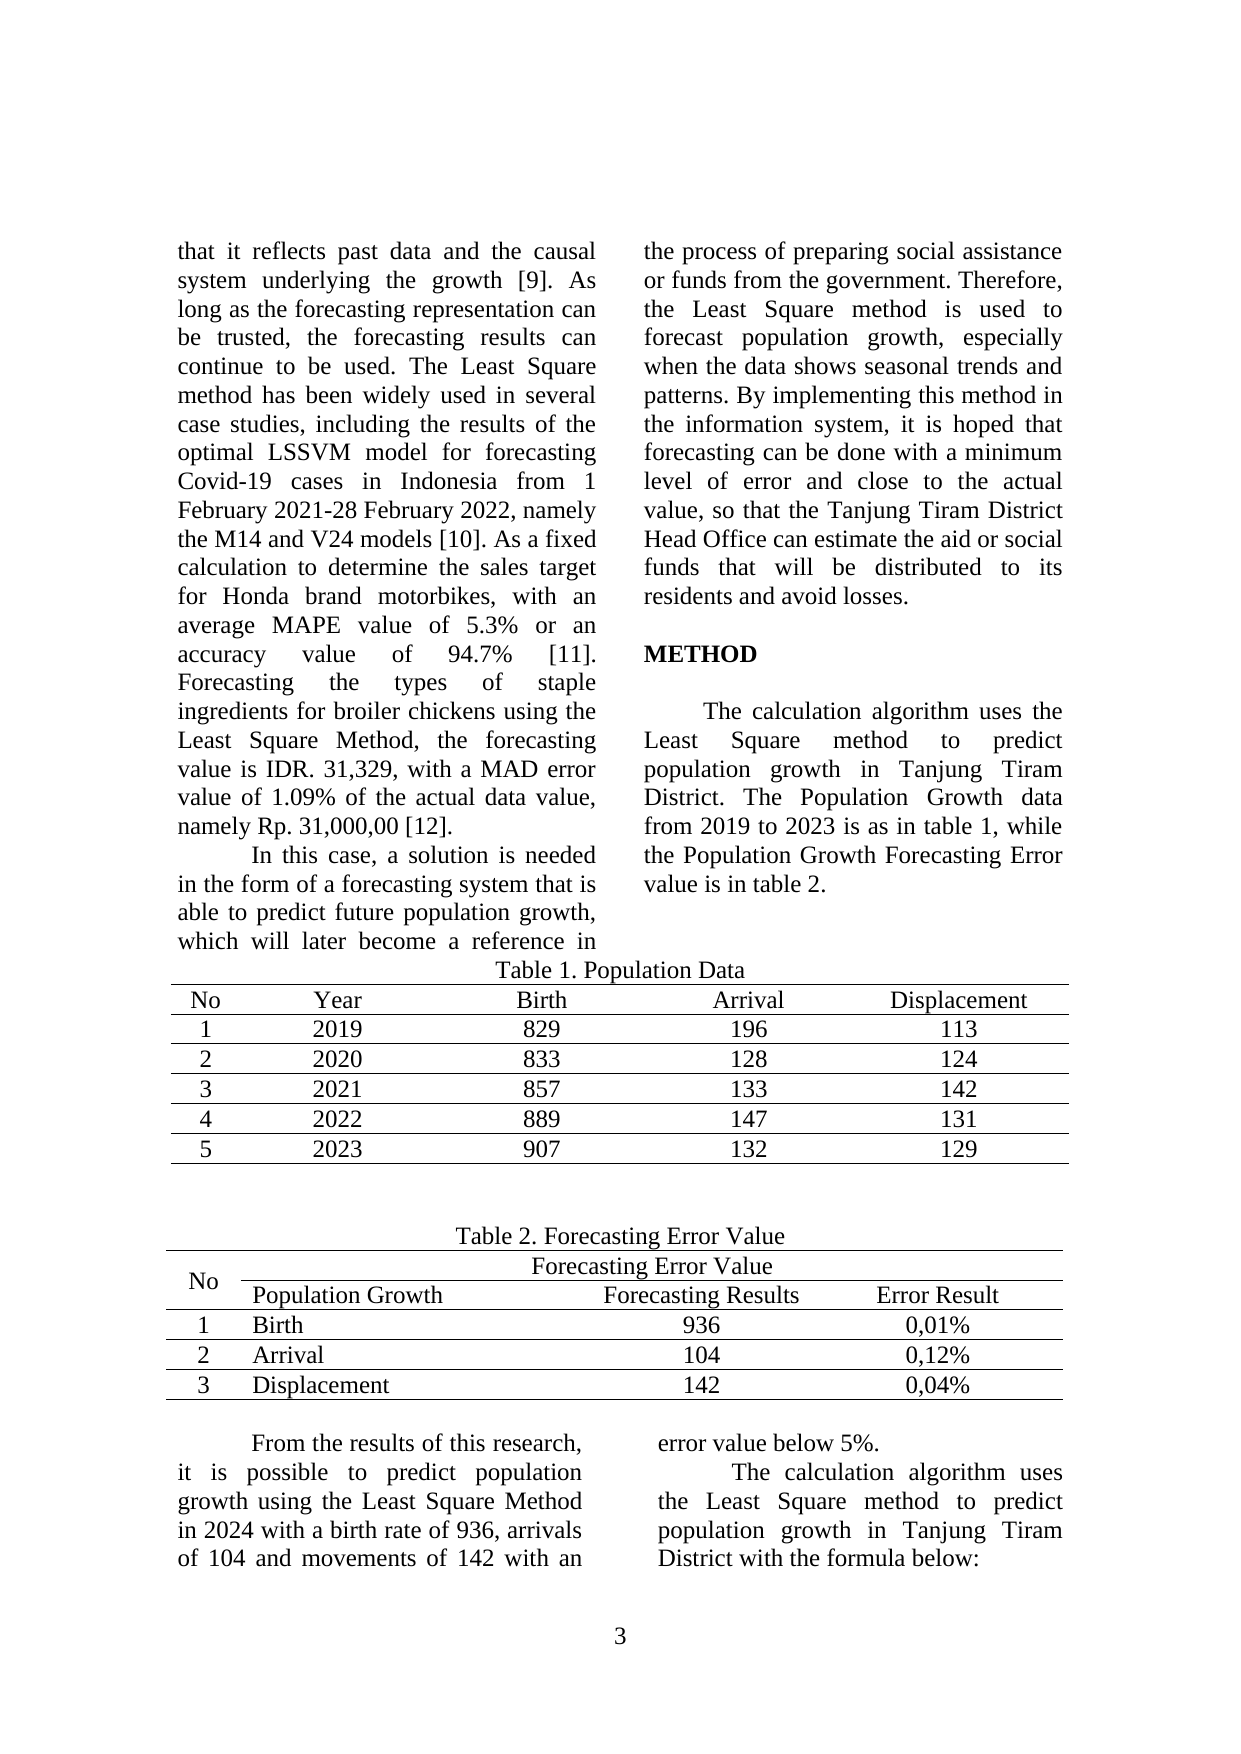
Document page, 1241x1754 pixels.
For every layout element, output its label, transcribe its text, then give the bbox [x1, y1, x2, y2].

table_cell 124 [848, 1044, 1069, 1073]
table_cell 132 [649, 1134, 848, 1162]
table_cell 829 [434, 1015, 649, 1043]
table_cell 3 [166, 1370, 241, 1399]
table_cell 133 [649, 1074, 848, 1103]
text The calculation algorithm uses the Least Square method to predict population growth in Tanjung Tiram District with the formula below: [658, 1457, 1063, 1572]
table_cell Displacement [241, 1370, 591, 1399]
table_cell 5 [171, 1134, 240, 1162]
table_cell 147 [649, 1104, 848, 1133]
text In this case, a solution is needed in the form of a forecasting system that is able to predict future population growth, which will later become a reference in the process of preparing social assistance or funds from the government. Therefore, the Least Square method is used to forecast population growth, especially when the data shows seasonal trends and patterns. By implementing this method in the information system, it is hoped that forecasting can be done with a minimum level of error and close to the actual value, so that the Tanjung Tiram District Head Office can estimate the aid or social funds that will be distributed to its residents and avoid losses. [644, 236, 1063, 610]
table_cell 2022 [240, 1104, 434, 1133]
table_cell 907 [434, 1134, 649, 1162]
text From the results of this research, it is possible to predict population growth using the Least Square Method in 2024 with a birth rate of 936, arrivals of 104 and movements of 142 with an error value below 5%. [177, 1428, 583, 1572]
table_cell 142 [848, 1074, 1069, 1103]
table_cell 142 [591, 1370, 812, 1399]
table_cell 1 [166, 1310, 241, 1339]
table_header Arrival [649, 985, 848, 1013]
table_cell Population Growth [241, 1281, 591, 1309]
table_cell Error Result [812, 1281, 1063, 1309]
table_cell 131 [848, 1104, 1069, 1133]
table_cell 128 [649, 1044, 848, 1073]
text In this case, a solution is needed in the form of a forecasting system that is able to predict future population growth, which will later become a reference in the process of preparing social assistance or funds from the government. Therefore, the Least Square method is used to forecast population growth, especially when the data shows seasonal trends and patterns. By implementing this method in the information system, it is hoped that forecasting can be done with a minimum level of error and close to the actual value, so that the Tanjung Tiram District Head Office can estimate the aid or social funds that will be distributed to its residents and avoid losses. [177, 840, 596, 955]
table_cell 196 [649, 1015, 848, 1043]
table_cell 2023 [240, 1134, 434, 1162]
table_cell 2 [166, 1340, 241, 1369]
table_cell 889 [434, 1104, 649, 1133]
table_cell 857 [434, 1074, 649, 1103]
table_header Displacement [848, 985, 1069, 1013]
table_header Birth [434, 985, 649, 1013]
table_cell 0,04% [812, 1370, 1063, 1399]
table_cell 2 [171, 1044, 240, 1073]
table_header Forecasting Error Value [241, 1251, 1063, 1279]
table_cell 113 [848, 1015, 1069, 1043]
table_header Year [240, 985, 434, 1013]
table_cell 2020 [240, 1044, 434, 1073]
table_cell 0,01% [812, 1310, 1063, 1339]
table_cell 4 [171, 1104, 240, 1133]
table_header No [171, 985, 240, 1013]
text Table 2. Forecasting Error Value [177, 1221, 1063, 1250]
text The calculation algorithm uses the Least Square method to predict population growth in Tanjung Tiram District. The Population Growth data from 2019 to 2023 is as in table 1, while the Population Growth Forecasting Error value is in table 2. [644, 696, 1063, 897]
table_cell 2021 [240, 1074, 434, 1103]
table_cell Arrival [241, 1340, 591, 1369]
table_cell 1 [171, 1015, 240, 1043]
table_cell 129 [848, 1134, 1069, 1162]
table_cell 104 [591, 1340, 812, 1369]
table_cell 3 [171, 1074, 240, 1103]
table_cell 936 [591, 1310, 812, 1339]
table_cell Forecasting Results [591, 1281, 812, 1309]
table_cell 2019 [240, 1015, 434, 1043]
text METHOD [644, 639, 1063, 667]
text Table 1. Population Data [177, 955, 1063, 984]
table_cell 833 [434, 1044, 649, 1073]
table_cell 0,12% [812, 1340, 1063, 1369]
table_header No [166, 1251, 241, 1309]
table_cell Birth [241, 1310, 591, 1339]
